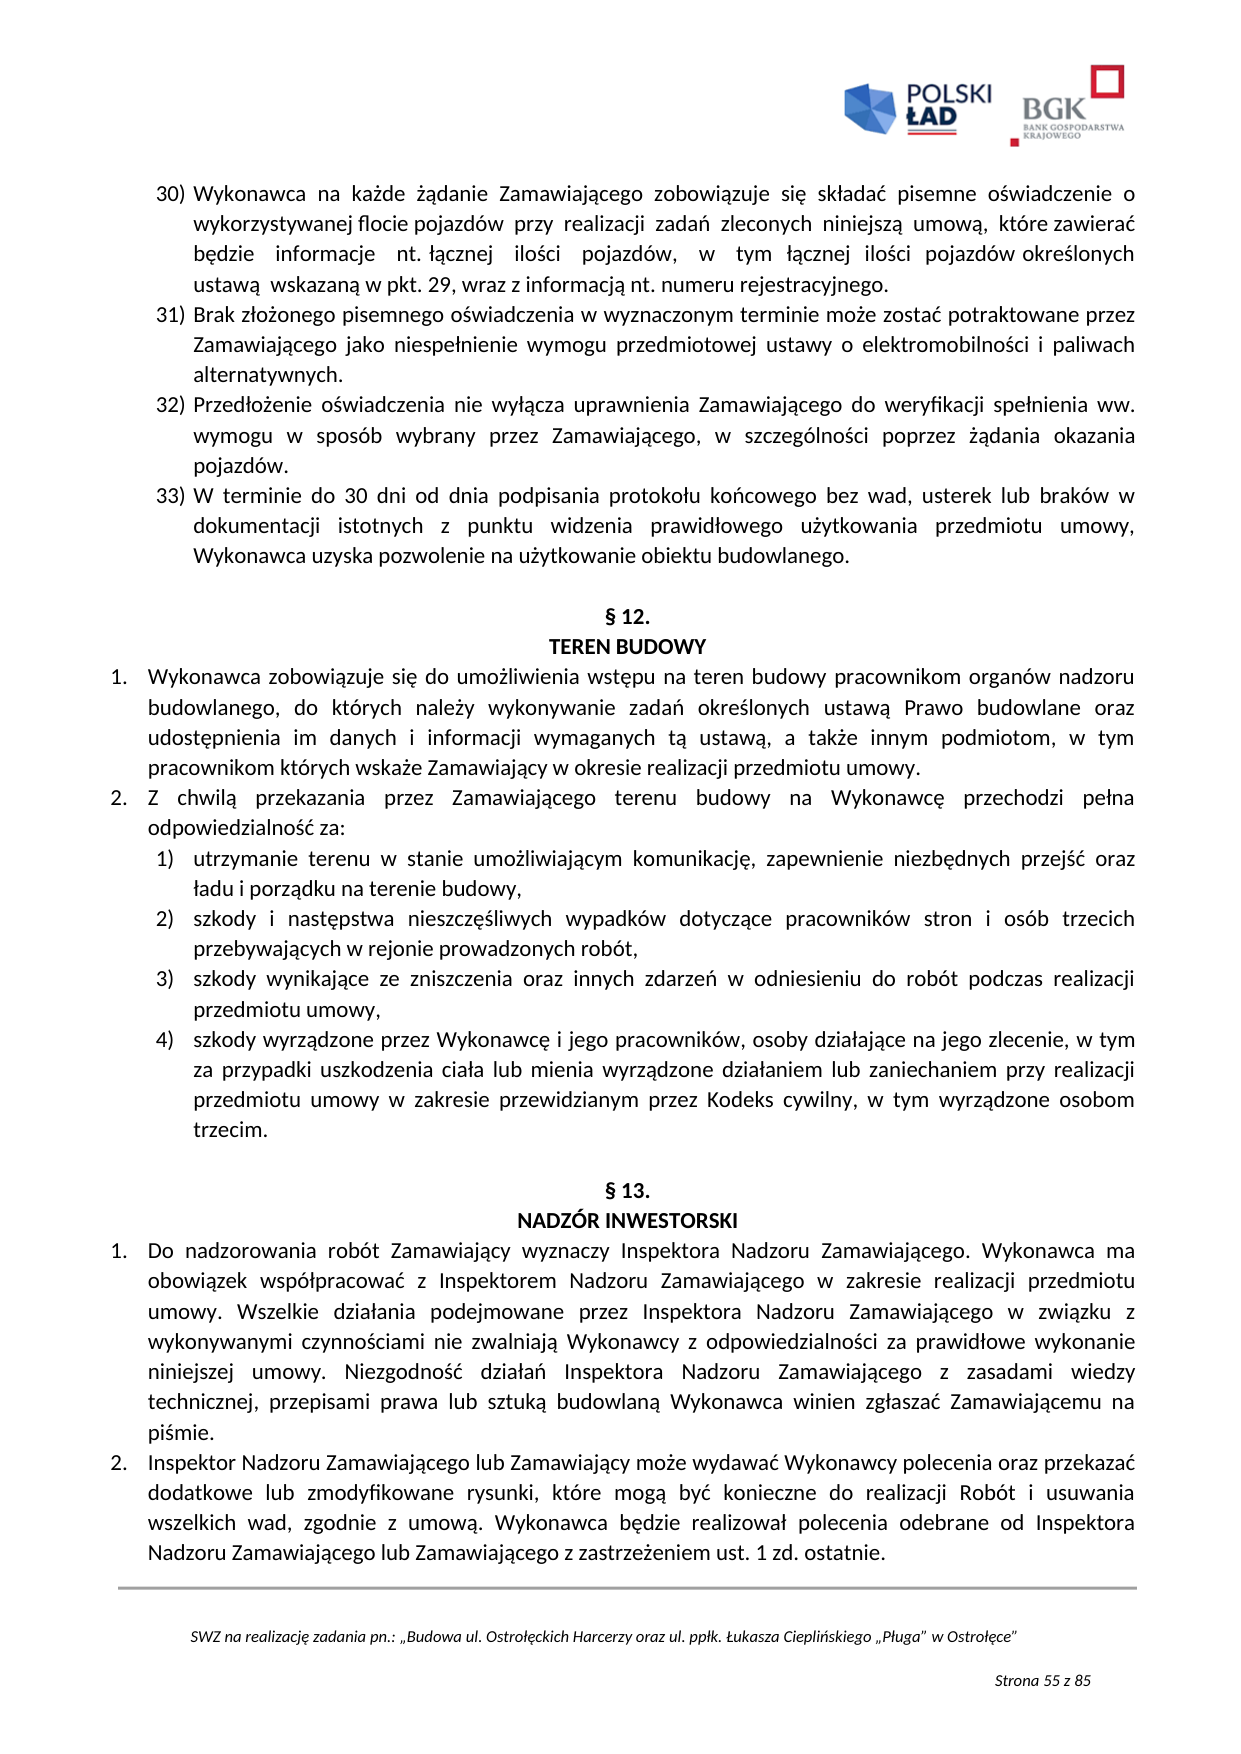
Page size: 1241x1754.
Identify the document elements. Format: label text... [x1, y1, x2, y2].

list Z chwilą przekazania przez Zamawiającego terenu budowy na Wykonawcę przechodzi pełna odpowiedzialność za: [110, 783, 1137, 841]
text § 12. [118, 602, 1137, 630]
list Do nadzorowania robót Zamawiający wyznaczy Inspektora Nadzoru Zamawiającego. Wykonawca ma obowiązek współpracować z Inspektorem Nadzoru Zamawiającego w zakresie realizacji przedmiotu umowy. Wszelkie działania podejmowane przez Inspektora Nadzoru Zamawiającego w związku z wykonywanymi czynnościami nie zwalniają Wykonawcy z odpowiedzialności za prawidłowe wykonanie niniejszej umowy. Niezgodność działań Inspektora Nadzoru Zamawiającego z zasadami wiedzy technicznej, przepisami prawa lub sztuką budowlaną Wykonawca winien zgłaszać Zamawiającemu na piśmie. [110, 1236, 1137, 1446]
list utrzymanie terenu w stanie umożliwiającym komunikację, zapewnienie niezbędnych przejść oraz ładu i porządku na terenie budowy, [156, 844, 1137, 902]
list szkody wyrządzone przez Wykonawcę i jego pracowników, osoby działające na jego zlecenie, w tym za przypadki uszkodzenia ciała lub mienia wyrządzone działaniem lub zaniechaniem przy realizacji przedmiotu umowy w zakresie przewidzianym przez Kodeks cywilny, w tym wyrządzone osobom trzecim. [156, 1025, 1137, 1143]
list szkody wynikające ze zniszczenia oraz innych zdarzeń w odniesieniu do robót podczas realizacji przedmiotu umowy, [156, 964, 1137, 1023]
text TEREN BUDOWY [118, 632, 1137, 660]
text NADZÓR INWESTORSKI [118, 1206, 1137, 1234]
picture [831, 57, 1137, 155]
list Inspektor Nadzoru Zamawiającego lub Zamawiający może wydawać Wykonawcy polecenia oraz przekazać dodatkowe lub zmodyfikowane rysunki, które mogą być konieczne do realizacji Robót i usuwania wszelkich wad, zgodnie z umową. Wykonawca będzie realizował polecenia odebrane od Inspektora Nadzoru Zamawiającego lub Zamawiającego z zastrzeżeniem ust. 1 zd. ostatnie. [110, 1448, 1137, 1566]
list Wykonawca zobowiązuje się do umożliwienia wstępu na teren budowy pracownikom organów nadzoru budowlanego, do których należy wykonywanie zadań określonych ustawą Prawo budowlane oraz udostępnienia im danych i informacji wymaganych tą ustawą, a także innym podmiotom, w tym pracownikom których wskaże Zamawiający w okresie realizacji przedmiotu umowy. [110, 662, 1137, 781]
list Przedłożenie oświadczenia nie wyłącza uprawnienia Zamawiającego do weryfikacji spełnienia ww. wymogu w sposób wybrany przez Zamawiającego, w szczególności poprzez żądania okazania pojazdów. [156, 391, 1137, 479]
list szkody i następstwa nieszczęśliwych wypadków dotyczące pracowników stron i osób trzecich przebywających w rejonie prowadzonych robót, [156, 904, 1137, 962]
list W terminie do 30 dni od dnia podpisania protokołu końcowego bez wad, usterek lub braków w dokumentacji istotnych z punktu widzenia prawidłowego użytkowania przedmiotu umowy, Wykonawca uzyska pozwolenie na użytkowanie obiektu budowlanego. [156, 481, 1137, 569]
list Brak złożonego pisemnego oświadczenia w wyznaczonym terminie może zostać potraktowane przez Zamawiającego jako niespełnienie wymogu przedmiotowej ustawy o elektromobilności i paliwach alternatywnych. [156, 300, 1137, 388]
text § 13. [118, 1176, 1137, 1204]
list Wykonawca na każde żądanie Zamawiającego zobowiązuje się składać pisemne oświadczenie o wykorzystywanej flocie pojazdów przy realizacji zadań zleconych niniejszą umową, które zawierać będzie informacje nt. łącznej ilości pojazdów, w tym łącznej ilości pojazdów określonych ustawą wskazaną w pkt. 29, wraz z informacją nt. numeru rejestracyjnego. [156, 179, 1137, 298]
